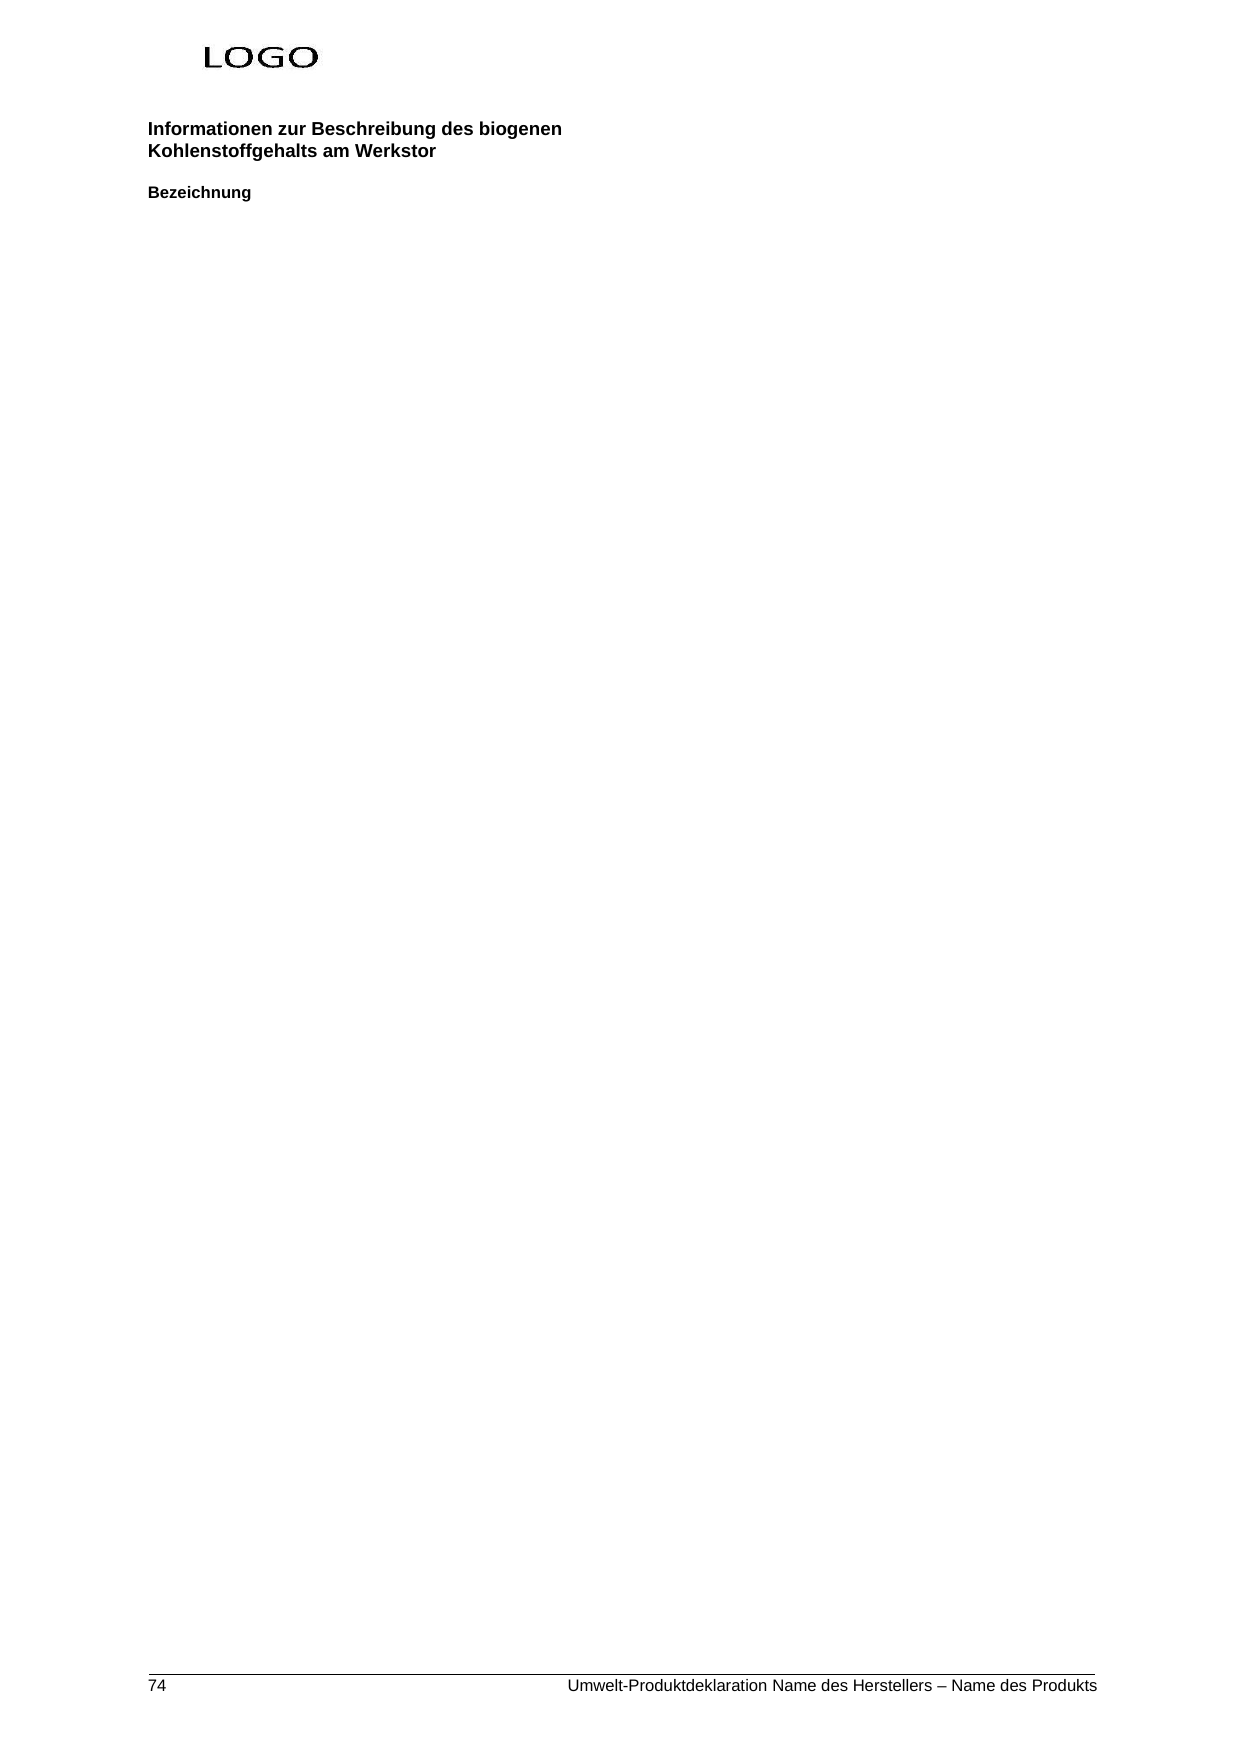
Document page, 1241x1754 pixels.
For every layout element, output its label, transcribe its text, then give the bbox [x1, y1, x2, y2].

text Informationen zur Beschreibung des biogenen Kohlenstoffgehalts am Werkstor [148, 118, 605, 161]
picture [148, 14, 622, 103]
